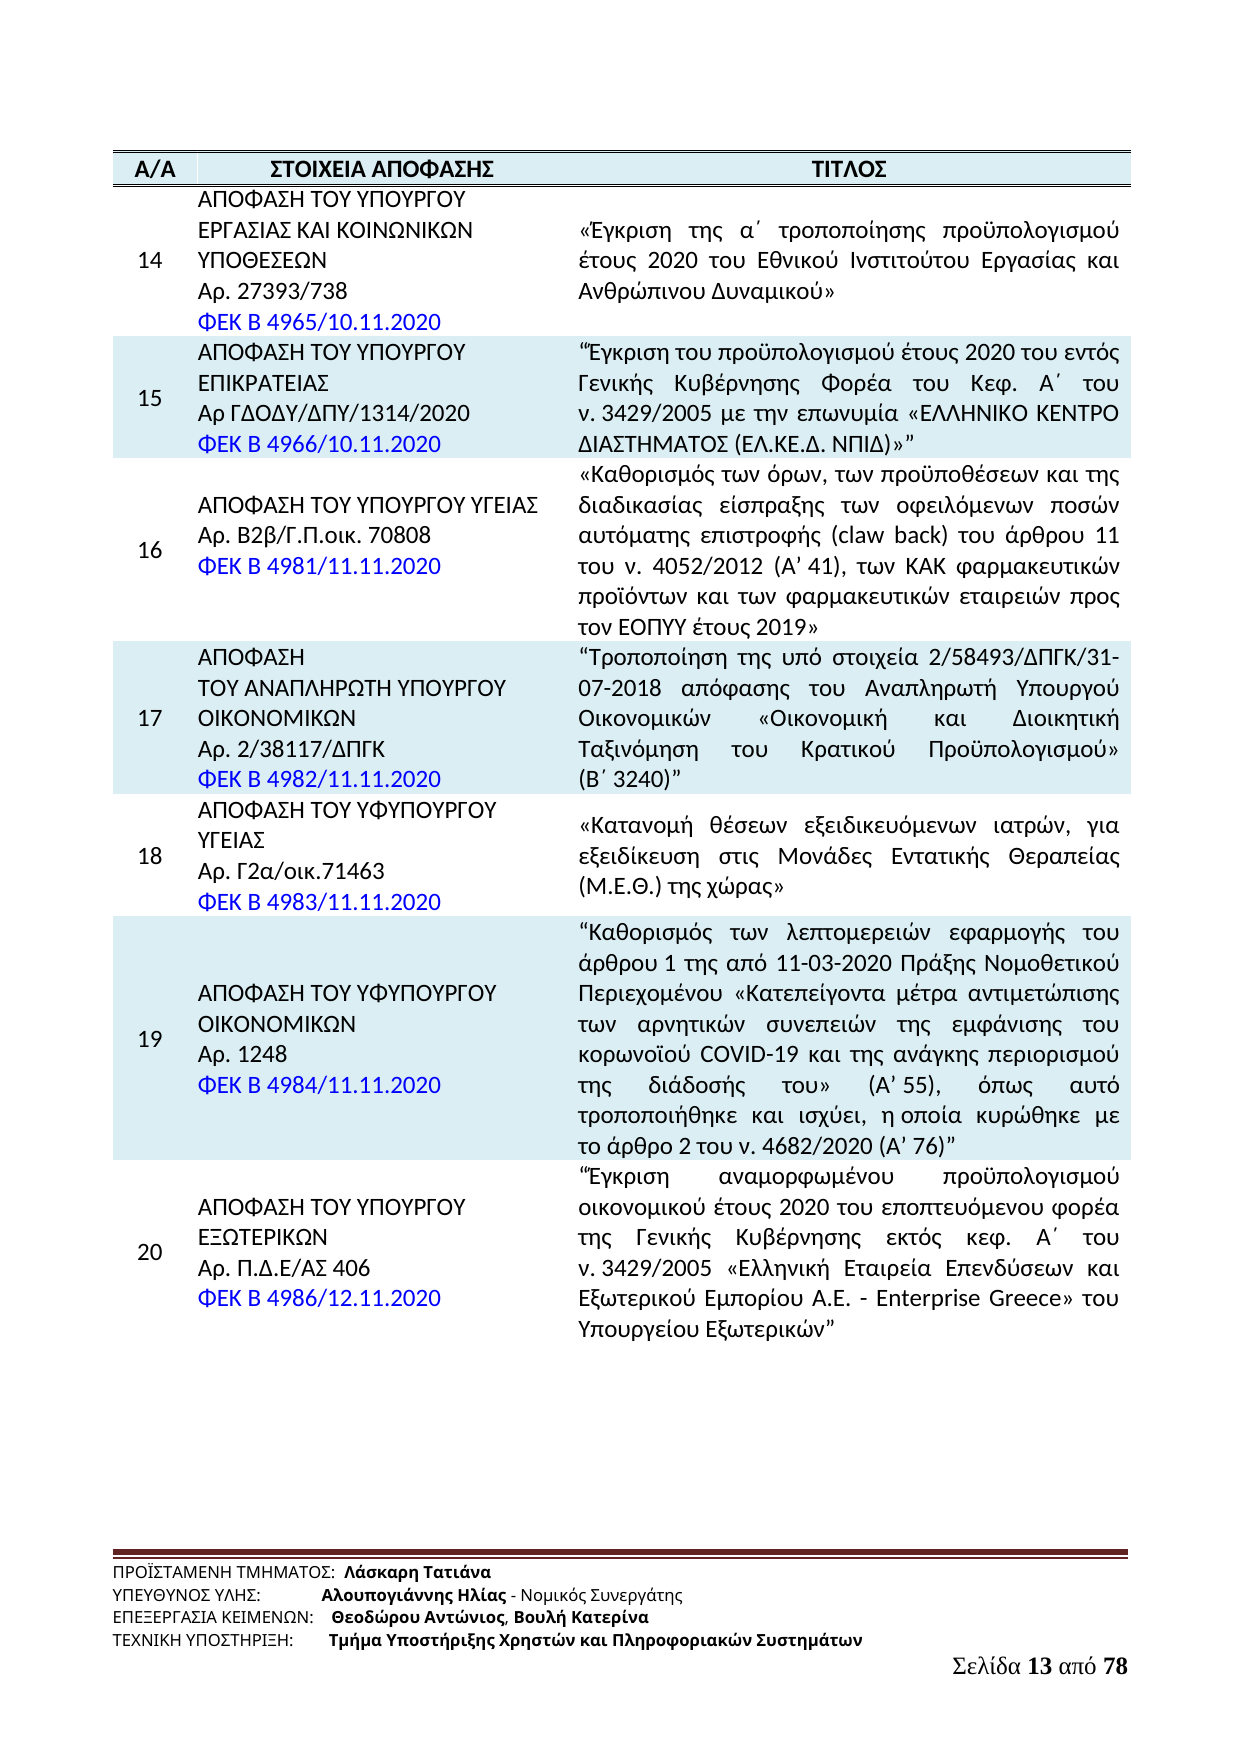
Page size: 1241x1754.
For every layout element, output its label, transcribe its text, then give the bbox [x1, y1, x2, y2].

table_cell “Καθορισμός των λεπτομερειών εφαρμογής του άρθρου 1 της από 11-03-2020 Πράξης Νομοθετικού Περιεχομένου «Κατεπείγοντα μέτρα αντιμετώπισης των αρνητικών συνεπειών της εμφάνισης του κορωνοϊού COVID-19 και της ανάγκης περιορισμού της διάδοσής του» (Α’ 55), όπως αυτό τροποποιήθηκε και ισχύει, η οποία κυρώθηκε με το άρθρο 2 του ν. 4682/2020 (Α’ 76)” [567, 916, 1131, 1160]
table_cell ΑΠΟΦΑΣΗ ΤΟΥ ΑΝΑΠΛΗΡΩΤΗ ΥΠΟΥΡΓΟΥ ΟΙΚΟΝΟΜΙΚΩΝ Αρ. 2/38117/ΔΠΓΚ ΦΕΚ B 4982/11.11.2020 [186, 641, 567, 794]
table_cell 18 [113, 794, 186, 916]
table_cell 16 [113, 458, 186, 641]
table_cell ΑΠΟΦΑΣΗ ΤΟΥ ΥΦΥΠΟΥΡΓΟΥ ΥΓΕΙΑΣ Αρ. Γ2α/οικ.71463 ΦΕΚ B 4983/11.11.2020 [186, 794, 567, 916]
table_cell 19 [113, 916, 186, 1160]
table_cell “Έγκριση αναμορφωμένου προϋπολογισμού οικονομικού έτους 2020 του εποπτευόμενου φορέα της Γενικής Κυβέρνησης εκτός κεφ. Α΄ του ν. 3429/2005 «Ελληνική Εταιρεία Επενδύσεων και Εξωτερικού Εμπορίου Α.Ε. - Enterprise Greece» του Υπουργείου Εξωτερικών” [567, 1160, 1131, 1343]
table_cell ΑΠΟΦΑΣΗ ΤΟΥ ΥΠΟΥΡΓΟΥ ΕΞΩΤΕΡΙΚΩΝ Αρ. Π.Δ.Ε/ΑΣ 406 ΦΕΚ B 4986/12.11.2020 [186, 1160, 567, 1343]
table_cell ΑΠΟΦΑΣΗ ΤΟΥ ΥΠΟΥΡΓΟΥ ΕΡΓΑΣΙΑΣ ΚΑΙ ΚΟΙΝΩΝΙΚΩΝ ΥΠΟΘΕΣΕΩΝ Αρ. 27393/738 ΦΕΚ B 4965/10.11.2020 [186, 187, 567, 336]
table_cell “Έγκριση του προϋπολογισμού έτους 2020 του εντός Γενικής Κυβέρνησης Φορέα του Κεφ. Α΄ του ν. 3429/2005 με την επωνυμία «ΕΛΛΗΝΙΚΟ ΚΕΝΤΡΟ ΔΙΑΣΤΗΜΑΤΟΣ (ΕΛ.ΚΕ.Δ. ΝΠΙΔ)»” [567, 336, 1131, 458]
table_cell «Καθορισμός των όρων, των προϋποθέσεων και της διαδικασίας είσπραξης των οφειλόμενων ποσών αυτόματης επιστροφής (claw back) του άρθρου 11 του ν. 4052/2012 (Α’ 41), των ΚΑΚ φαρμακευτικών προϊόντων και των φαρμακευτικών εταιρειών προς τον ΕΟΠΥΥ έτους 2019» [567, 458, 1131, 641]
table_cell «Κατανομή θέσεων εξειδικευόμενων ιατρών, για εξειδίκευση στις Μονάδες Εντατικής Θεραπείας (Μ.Ε.Θ.) της χώρας» [567, 794, 1131, 916]
table_header A/A [113, 153, 197, 184]
table_header ΣΤΟΙΧΕΙΑ ΑΠΟΦΑΣΗΣ [198, 153, 567, 184]
table_cell 15 [113, 336, 186, 458]
table_cell ΑΠΟΦΑΣΗ ΤΟΥ ΥΠΟΥΡΓΟΥ ΕΠΙΚΡΑΤΕΙΑΣ Αρ ΓΔΟΔΥ/ΔΠΥ/1314/2020 ΦΕΚ B 4966/10.11.2020 [186, 336, 567, 458]
table_header ΤΙΤΛΟΣ [567, 153, 1131, 184]
table_cell 14 [113, 187, 186, 336]
table_cell “Τροποποίηση της υπό στοιχεία 2/58493/ΔΠΓΚ/31-07-2018 απόφασης του Αναπληρωτή Υπουργού Οικονομικών «Οικονομική και Διοικητική Ταξινόμηση του Κρατικού Προϋπολογισμού» (Β΄ 3240)” [567, 641, 1131, 794]
table_cell 20 [113, 1160, 186, 1343]
table_cell ΑΠΟΦΑΣΗ ΤΟΥ ΥΦΥΠΟΥΡΓΟΥ ΟΙΚΟΝΟΜΙΚΩΝ Αρ. 1248 ΦΕΚ B 4984/11.11.2020 [186, 916, 567, 1160]
table_cell 17 [113, 641, 186, 794]
table_cell ΑΠΟΦΑΣΗ ΤΟΥ ΥΠΟΥΡΓΟΥ ΥΓΕΙΑΣ Αρ. Β2β/Γ.Π.οικ. 70808 ΦΕΚ B 4981/11.11.2020 [186, 458, 567, 641]
table_cell «Έγκριση της α΄ τροποποίησης προϋπολογισμού έτους 2020 του Εθνικού Ινστιτούτου Εργασίας και Ανθρώπινου Δυναμικού» [567, 187, 1131, 336]
